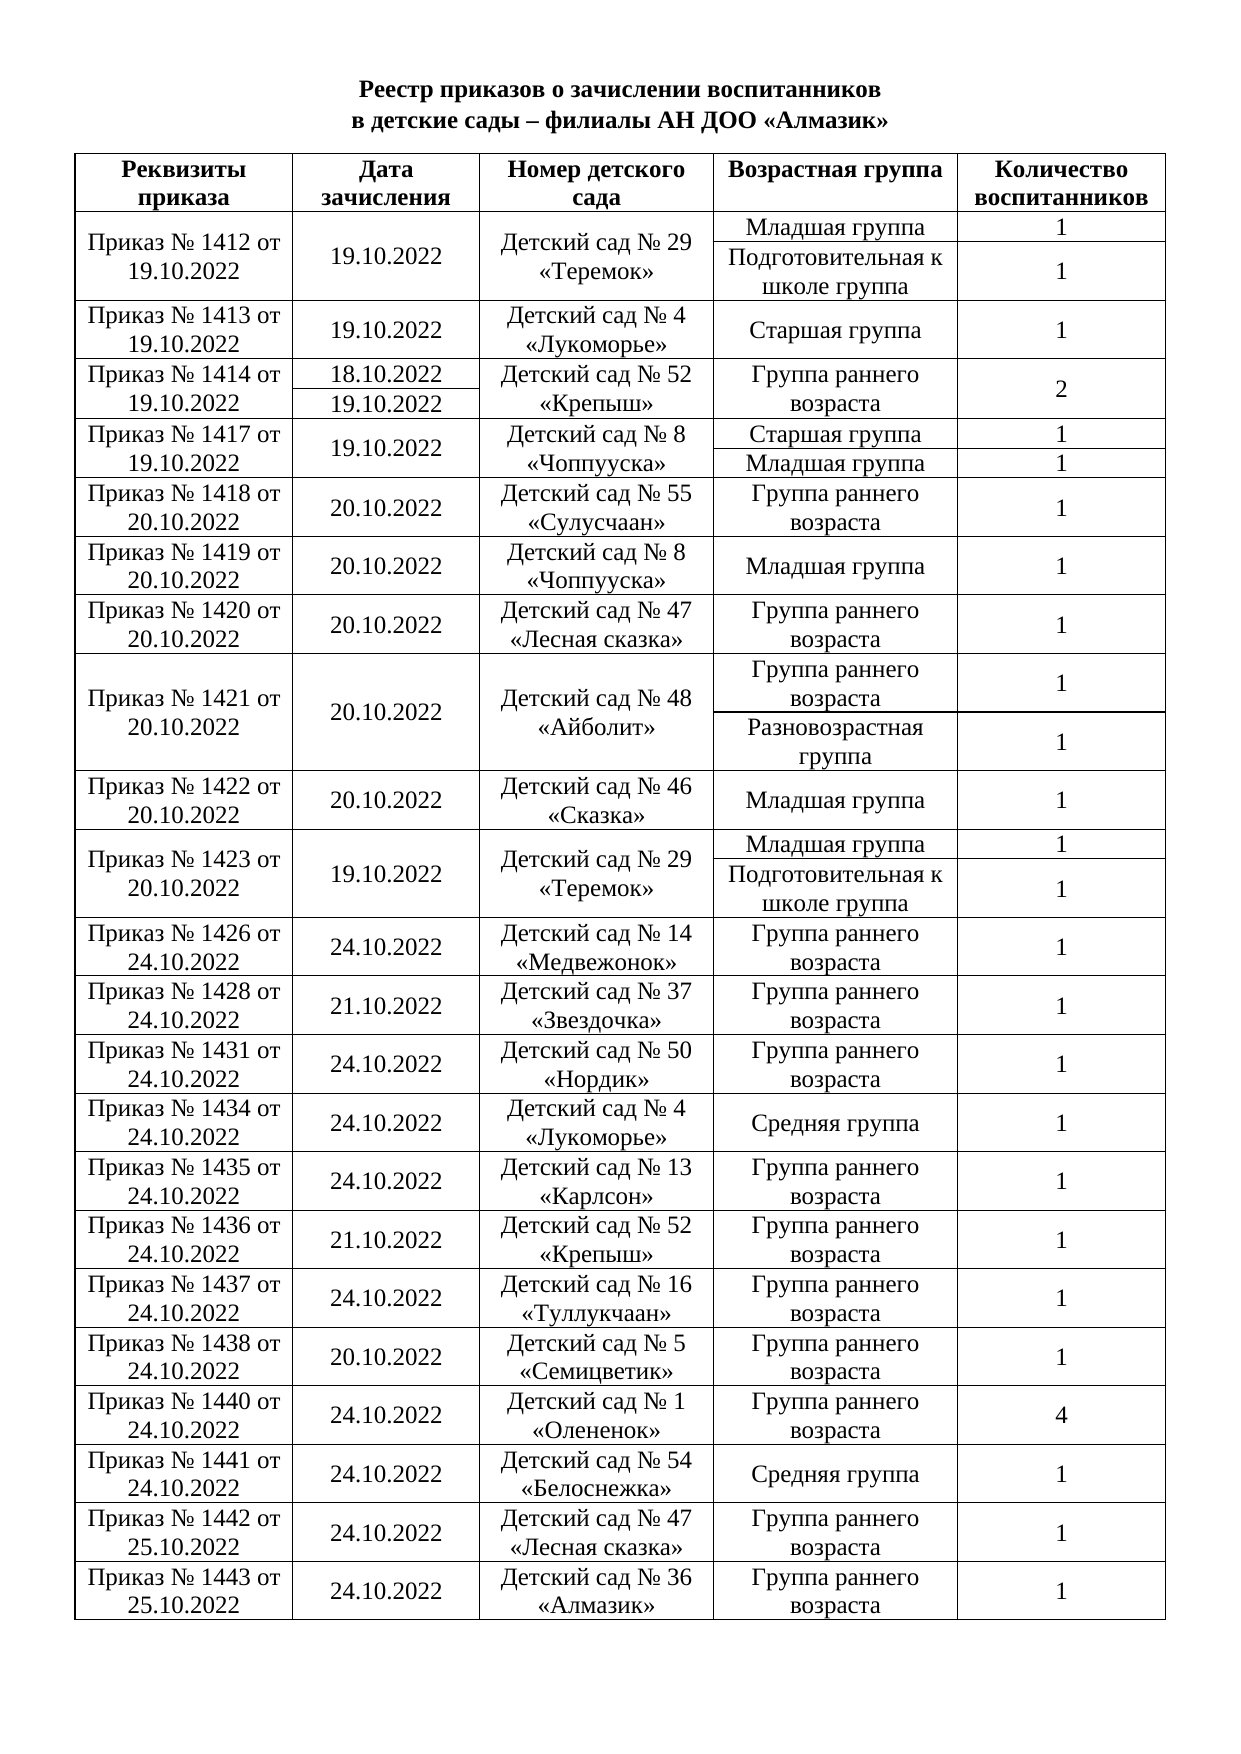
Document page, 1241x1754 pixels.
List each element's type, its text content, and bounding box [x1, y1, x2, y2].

table_cell Приказ № 1434 от 24.10.2022 [76, 1094, 292, 1151]
table_cell 24.10.2022 [293, 1503, 479, 1561]
table_cell Приказ № 1437 от 24.10.2022 [76, 1269, 292, 1327]
table_cell Приказ № 1438 от 24.10.2022 [76, 1328, 292, 1385]
table_cell 24.10.2022 [293, 1152, 479, 1209]
table_cell 1 [958, 1269, 1165, 1327]
table_cell Приказ № 1419 от 20.10.2022 [76, 537, 292, 594]
table_cell 1 [958, 1035, 1165, 1092]
table_cell Группа раннего возраста [714, 1386, 957, 1444]
table_cell 1 [958, 1211, 1165, 1268]
table_cell 19.10.2022 [293, 830, 479, 917]
table_cell Старшая группа [714, 301, 957, 358]
table_cell Детский сад № 47 «Лесная сказка» [480, 595, 713, 653]
table_cell Группа раннего возраста [714, 1269, 957, 1327]
table_cell Группа раннего возраста [714, 595, 957, 653]
table_cell 24.10.2022 [293, 1094, 479, 1151]
table_cell Детский сад № 16 «Туллукчаан» [480, 1269, 713, 1327]
table_cell 1 [958, 713, 1165, 770]
table_cell Группа раннего возраста [714, 1328, 957, 1385]
table_cell Средняя группа [714, 1094, 957, 1151]
table_cell 20.10.2022 [293, 595, 479, 653]
table_cell 1 [958, 830, 1165, 858]
table_cell Детский сад № 37 «Звездочка» [480, 976, 713, 1034]
table_cell Детский сад № 52 «Крепыш» [480, 359, 713, 418]
table_cell Детский сад № 29 «Теремок» [480, 830, 713, 917]
table_cell 1 [958, 1328, 1165, 1385]
table_cell 2 [958, 359, 1165, 418]
table_cell 1 [958, 918, 1165, 975]
table_cell 24.10.2022 [293, 1445, 479, 1502]
table_cell 1 [958, 1094, 1165, 1151]
table_cell Детский сад № 5 «Семицветик» [480, 1328, 713, 1385]
table_cell 20.10.2022 [293, 771, 479, 828]
table_cell Детский сад № 14 «Медвежонок» [480, 918, 713, 975]
table_cell Детский сад № 46 «Сказка» [480, 771, 713, 828]
table_cell Младшая группа [714, 771, 957, 828]
table_cell Детский сад № 13 «Карлсон» [480, 1152, 713, 1209]
table_cell Приказ № 1431 от 24.10.2022 [76, 1035, 292, 1092]
table_cell 20.10.2022 [293, 478, 479, 536]
table_cell Группа раннего возраста [714, 1035, 957, 1092]
table_cell Детский сад № 36 «Алмазик» [480, 1562, 713, 1619]
table_cell 1 [958, 771, 1165, 828]
table_cell 1 [958, 1152, 1165, 1209]
table_cell 24.10.2022 [293, 1562, 479, 1619]
table_cell 1 [958, 449, 1165, 477]
table_header Реквизиты приказа [76, 154, 292, 211]
table_cell 19.10.2022 [293, 212, 479, 299]
table_cell Подготовительная к школе группа [714, 859, 957, 917]
table_cell 20.10.2022 [293, 1328, 479, 1385]
table_cell Приказ № 1414 от 19.10.2022 [76, 359, 292, 418]
table_cell Приказ № 1421 от 20.10.2022 [76, 654, 292, 770]
table_cell Приказ № 1428 от 24.10.2022 [76, 976, 292, 1034]
table_cell 24.10.2022 [293, 1386, 479, 1444]
table_cell Приказ № 1443 от 25.10.2022 [76, 1562, 292, 1619]
table_cell Группа раннего возраста [714, 976, 957, 1034]
table_cell Группа раннего возраста [714, 1562, 957, 1619]
table_cell Приказ № 1436 от 24.10.2022 [76, 1211, 292, 1268]
table_cell Приказ № 1440 от 24.10.2022 [76, 1386, 292, 1444]
table_cell Детский сад № 54 «Белоснежка» [480, 1445, 713, 1502]
table_cell 19.10.2022 [293, 301, 479, 358]
table_cell Приказ № 1441 от 24.10.2022 [76, 1445, 292, 1502]
table_cell 1 [958, 1562, 1165, 1619]
table_cell 1 [958, 654, 1165, 711]
table_cell Приказ № 1435 от 24.10.2022 [76, 1152, 292, 1209]
table_cell 24.10.2022 [293, 1269, 479, 1327]
table_cell Детский сад № 55 «Сулусчаан» [480, 478, 713, 536]
table_cell 1 [958, 419, 1165, 447]
table_cell Детский сад № 48 «Айболит» [480, 654, 713, 770]
table_cell Приказ № 1412 от 19.10.2022 [76, 212, 292, 299]
table_cell Младшая группа [714, 537, 957, 594]
table_header Номер детского сада [480, 154, 713, 211]
table_cell Группа раннего возраста [714, 918, 957, 975]
table_cell Группа раннего возраста [714, 1211, 957, 1268]
table_cell Группа раннего возраста [714, 1152, 957, 1209]
table_cell Средняя группа [714, 1445, 957, 1502]
table_cell 20.10.2022 [293, 537, 479, 594]
table_cell 1 [958, 595, 1165, 653]
table_cell Младшая группа [714, 212, 957, 241]
table_cell Приказ № 1420 от 20.10.2022 [76, 595, 292, 653]
table_cell Детский сад № 29 «Теремок» [480, 212, 713, 299]
table_cell Группа раннего возраста [714, 478, 957, 536]
table_cell Группа раннего возраста [714, 1503, 957, 1561]
table_cell 24.10.2022 [293, 1035, 479, 1092]
table_cell 1 [958, 301, 1165, 358]
table_cell 1 [958, 242, 1165, 299]
table_cell Группа раннего возраста [714, 359, 957, 418]
table_cell Подготовительная к школе группа [714, 242, 957, 299]
table_header Возрастная группа [714, 154, 957, 211]
table_cell 24.10.2022 [293, 918, 479, 975]
table_header Количество воспитанников [958, 154, 1165, 211]
table_cell Приказ № 1422 от 20.10.2022 [76, 771, 292, 828]
table_cell Детский сад № 52 «Крепыш» [480, 1211, 713, 1268]
table_cell Детский сад № 50 «Нордик» [480, 1035, 713, 1092]
table_cell 19.10.2022 [293, 389, 479, 418]
table_cell Приказ № 1418 от 20.10.2022 [76, 478, 292, 536]
table_cell Детский сад № 4 «Лукоморье» [480, 1094, 713, 1151]
table_cell Разновозрастная группа [714, 713, 957, 770]
table_cell Старшая группа [714, 419, 957, 447]
table_cell 1 [958, 1503, 1165, 1561]
table_cell Детский сад № 8 «Чоппууска» [480, 419, 713, 477]
table_cell Детский сад № 1 «Олененок» [480, 1386, 713, 1444]
table_cell Приказ № 1423 от 20.10.2022 [76, 830, 292, 917]
table_cell 1 [958, 1445, 1165, 1502]
table_cell Приказ № 1413 от 19.10.2022 [76, 301, 292, 358]
table_cell Приказ № 1426 от 24.10.2022 [76, 918, 292, 975]
table_cell Детский сад № 8 «Чоппууска» [480, 537, 713, 594]
table_cell 1 [958, 478, 1165, 536]
table_cell Приказ № 1417 от 19.10.2022 [76, 419, 292, 477]
table_cell 1 [958, 537, 1165, 594]
table_cell 1 [958, 212, 1165, 241]
table_cell 18.10.2022 [293, 359, 479, 388]
table_header Дата зачисления [293, 154, 479, 211]
table_cell 4 [958, 1386, 1165, 1444]
table_cell 20.10.2022 [293, 654, 479, 770]
table_cell 1 [958, 859, 1165, 917]
table_cell 21.10.2022 [293, 976, 479, 1034]
table_cell 1 [958, 976, 1165, 1034]
table_cell Группа раннего возраста [714, 654, 957, 711]
text Реестр приказов о зачислении воспитанников [75, 74, 1165, 103]
table_cell Младшая группа [714, 449, 957, 477]
table_cell 21.10.2022 [293, 1211, 479, 1268]
table_cell Детский сад № 47 «Лесная сказка» [480, 1503, 713, 1561]
table_cell Младшая группа [714, 830, 957, 858]
table_cell Приказ № 1442 от 25.10.2022 [76, 1503, 292, 1561]
text в детские сады – филиалы АН ДОО «Алмазик» [75, 105, 1165, 134]
table_cell Детский сад № 4 «Лукоморье» [480, 301, 713, 358]
table_cell 19.10.2022 [293, 419, 479, 477]
